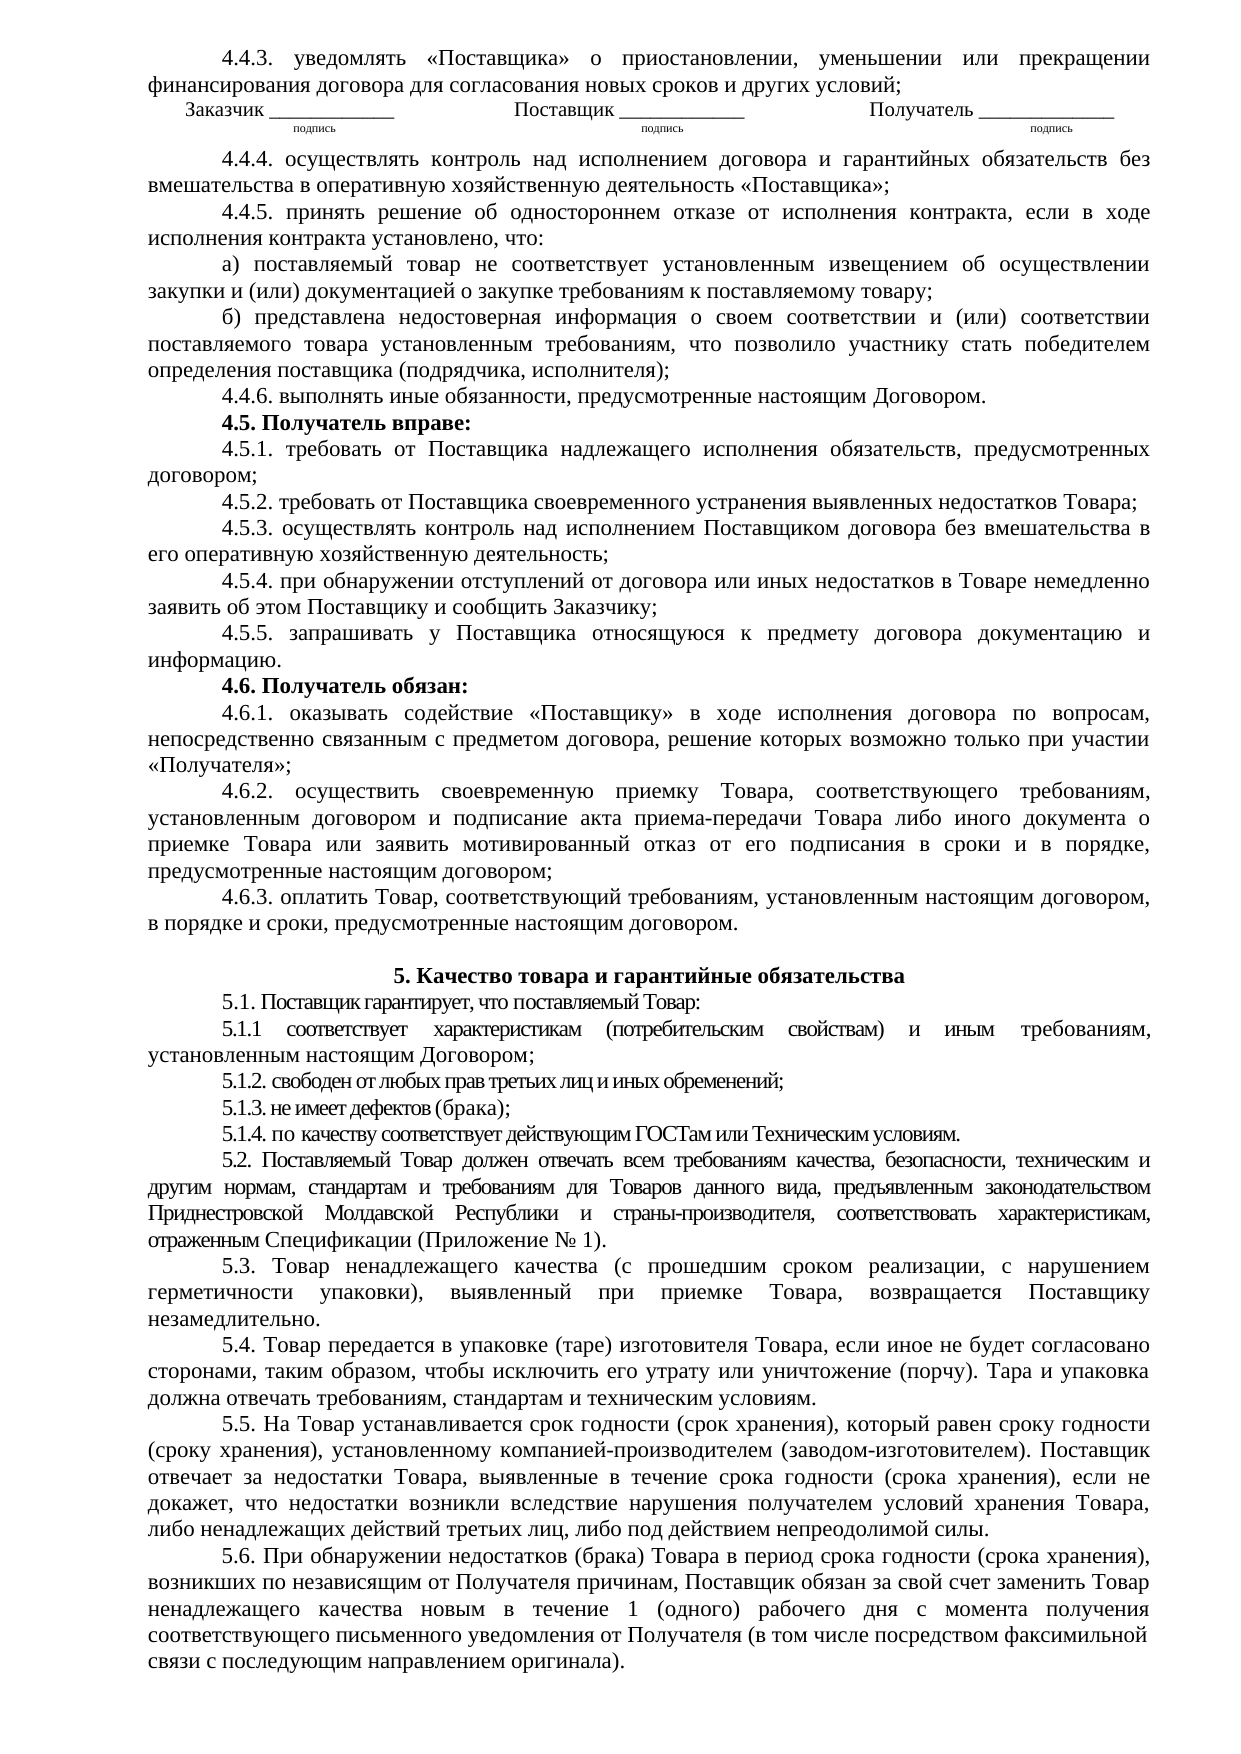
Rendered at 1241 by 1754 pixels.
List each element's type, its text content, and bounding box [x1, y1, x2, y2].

text 4.4.6. выполнять иные обязанности, предусмотренные настоящим Договором. [148, 382, 1152, 409]
text 5.5. На Товар устанавливается срок годности (срок хранения), который равен сроку годности (сроку хранения), установленному компанией-производителем (заводом-изготовителем). Поставщик отвечает за недостатки Товара, выявленные в течение срока годности (срока хранения), если не докажет, что недостатки возникли вследствие нарушения получателем условий хранения Товара, либо ненадлежащих действий третьих лиц, либо под действием непреодолимой силы. [148, 1410, 1152, 1542]
text 5.2. Поставляемый Товар должен отвечать всем требованиям качества, безопасности, техническим и другим нормам, стандартам и требованиям для Товаров данного вида, предъявленным законодательством Приднестровской Молдавской Республики и страны-производителя, соответствовать характеристикам, отраженным Спецификации (Приложение № 1). [148, 1147, 1152, 1252]
text 4.5.3. осуществлять контроль над исполнением Поставщиком договора без вмешательства в его оперативную хозяйственную деятельность; [148, 514, 1152, 567]
text 5.6. При обнаружении недостатков (брака) Товара в период срока годности (срока хранения), возникших по независящим от Получателя причинам, Поставщик обязан за свой счет заменить Товар ненадлежащего качества новым в течение 1 (одного) рабочего дня с момента получения соответствующего письменного уведомления от Получателя (в том числе посредством факсимильной [148, 1542, 1152, 1647]
text 4.6.2. осуществить своевременную приемку Товара, соответствующего требованиям, установленным договором и подписание акта приема-передачи Товара либо иного документа о приемке Товара или заявить мотивированный отказ от его подписания в сроки и в порядке, предусмотренные настоящим договором; [148, 778, 1152, 883]
text 4.5.2. требовать от Поставщика своевременного устранения выявленных недостатков Товара; [148, 488, 1152, 514]
text 4.5.4. при обнаружении отступлений от договора или иных недостатков в Товаре немедленно заявить об этом Поставщику и сообщить Заказчику; [148, 567, 1152, 619]
text б) представлена недостоверная информация о своем соответствии и (или) соответствии поставляемого товара установленным требованиям, что позволило участнику стать победителем определения поставщика (подрядчика, исполнителя); [148, 303, 1152, 382]
text 5.1.4. по качеству соответствует действующим ГОСТам или Техническим условиям. [148, 1120, 1152, 1147]
text 4.5. Получатель вправе: [148, 409, 1152, 435]
text Заказчик ____________ Поставщик ____________ Получатель _____________ [148, 97, 1152, 121]
text 4.6. Получатель обязан: [148, 672, 1152, 698]
text подпись подпись подпись [148, 121, 1152, 145]
text 4.6.3. оплатить Товар, соответствующий требованиям, установленным настоящим договором, в порядке и сроки, предусмотренные настоящим договором. [148, 883, 1152, 936]
text 5.1.3. не имеет дефектов (брака); [148, 1094, 1152, 1120]
text 5.3. Товар ненадлежащего качества (с прошедшим сроком реализации, с нарушением герметичности упаковки), выявленный при приемке Товара, возвращается Поставщику незамедлительно. [148, 1252, 1152, 1331]
text связи с последующим направлением оригинала). [148, 1647, 1152, 1674]
text а) поставляемый товар не соответствует установленным извещением об осуществлении закупки и (или) документацией о закупке требованиям к поставляемому товару; [148, 251, 1152, 303]
text 5.1.1 соответствует характеристикам (потребительским свойствам) и иным требованиям, установленным настоящим Договором; [148, 1015, 1152, 1067]
text 4.5.5. запрашивать у Поставщика относящуюся к предмету договора документацию и информацию. [148, 619, 1152, 672]
text 5.1. Поставщик гарантирует, что поставляемый Товар: [148, 988, 1152, 1015]
text 4.4.5. принять решение об одностороннем отказе от исполнения контракта, если в ходе исполнения контракта установлено, что: [148, 198, 1152, 251]
text 5.1.2. свободен от любых прав третьих лиц и иных обременений; [148, 1067, 1152, 1094]
text 5.4. Товар передается в упаковке (таре) изготовителя Товара, если иное не будет согласовано сторонами, таким образом, чтобы исключить его утрату или уничтожение (порчу). Тара и упаковка должна отвечать требованиям, стандартам и техническим условиям. [148, 1331, 1152, 1410]
text 4.5.1. требовать от Поставщика надлежащего исполнения обязательств, предусмотренных договором; [148, 435, 1152, 488]
text 5. Качество товара и гарантийные обязательства [148, 962, 1151, 988]
text 4.6.1. оказывать содействие «Поставщику» в ходе исполнения договора по вопросам, непосредственно связанным с предметом договора, решение которых возможно только при участии «Получателя»; [148, 698, 1152, 778]
text 4.4.3. уведомлять «Поставщика» о приостановлении, уменьшении или прекращении финансирования договора для согласования новых сроков и других условий; [148, 44, 1152, 97]
text 4.4.4. осуществлять контроль над исполнением договора и гарантийных обязательств без вмешательства в оперативную хозяйственную деятельность «Поставщика»; [148, 145, 1152, 198]
